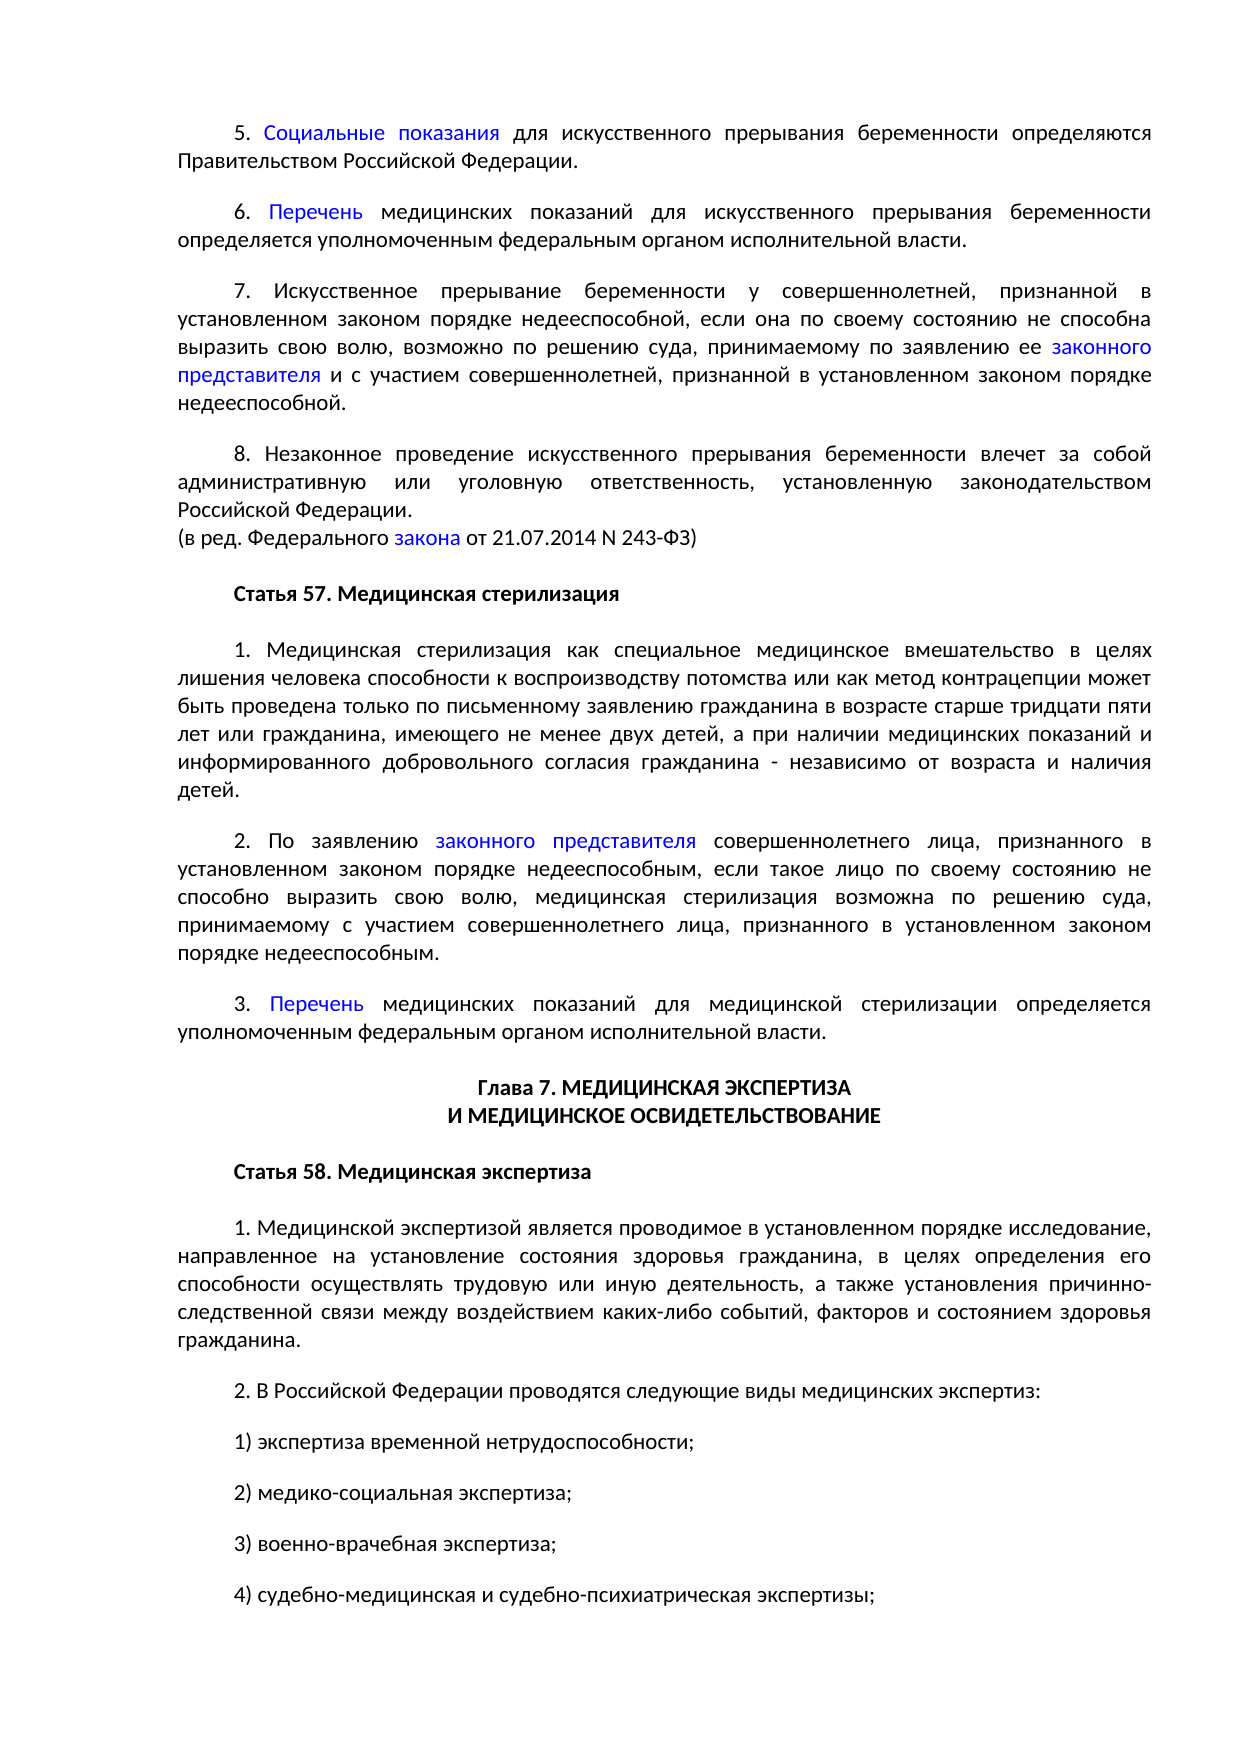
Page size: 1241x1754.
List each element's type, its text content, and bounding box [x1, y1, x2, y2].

text 2. В Российской Федерации проводятся следующие виды медицинских экспертиз: [177, 1376, 1152, 1404]
text 4) судебно-медицинская и судебно-психиатрическая экспертизы; [177, 1580, 1152, 1608]
text 5. Социальные показания для искусственного прерывания беременности определяются Правительством Российской Федерации. [177, 118, 1152, 174]
title И МЕДИЦИНСКОЕ ОСВИДЕТЕЛЬСТВОВАНИЕ [177, 1101, 1152, 1129]
text 3. Перечень медицинских показаний для медицинской стерилизации определяется уполномоченным федеральным органом исполнительной власти. [177, 989, 1152, 1045]
text 1) экспертиза временной нетрудоспособности; [177, 1427, 1152, 1455]
text 6. Перечень медицинских показаний для искусственного прерывания беременности определяется уполномоченным федеральным органом исполнительной власти. [177, 197, 1152, 253]
text 1. Медицинской экспертизой является проводимое в установленном порядке исследование, направленное на установление состояния здоровья гражданина, в целях определения его способности осуществлять трудовую или иную деятельность, а также установления причинно-следственной связи между воздействием каких-либо событий, факторов и состоянием здоровья гражданина. [177, 1213, 1152, 1353]
text 2) медико-социальная экспертиза; [177, 1478, 1152, 1506]
text 2. По заявлению законного представителя совершеннолетнего лица, признанного в установленном законом порядке недееспособным, если такое лицо по своему состоянию не способно выразить свою волю, медицинская стерилизация возможна по решению суда, принимаемому с участием совершеннолетнего лица, признанного в установленном законом порядке недееспособным. [177, 826, 1152, 966]
title Глава 7. МЕДИЦИНСКАЯ ЭКСПЕРТИЗА [177, 1073, 1152, 1101]
title Статья 57. Медицинская стерилизация [177, 579, 1152, 607]
title Статья 58. Медицинская экспертиза [177, 1157, 1152, 1185]
text 8. Незаконное проведение искусственного прерывания беременности влечет за собой административную или уголовную ответственность, установленную законодательством Российской Федерации. [177, 439, 1152, 523]
text (в ред. Федерального закона от 21.07.2014 N 243-ФЗ) [177, 523, 1152, 551]
text 3) военно-врачебная экспертиза; [177, 1529, 1152, 1557]
text 1. Медицинская стерилизация как специальное медицинское вмешательство в целях лишения человека способности к воспроизводству потомства или как метод контрацепции может быть проведена только по письменному заявлению гражданина в возрасте старше тридцати пяти лет или гражданина, имеющего не менее двух детей, а при наличии медицинских показаний и информированного добровольного согласия гражданина - независимо от возраста и наличия детей. [177, 635, 1152, 803]
text 7. Искусственное прерывание беременности у совершеннолетней, признанной в установленном законом порядке недееспособной, если она по своему состоянию не способна выразить свою волю, возможно по решению суда, принимаемому по заявлению ее законного представителя и с участием совершеннолетней, признанной в установленном законом порядке недееспособной. [177, 276, 1152, 416]
